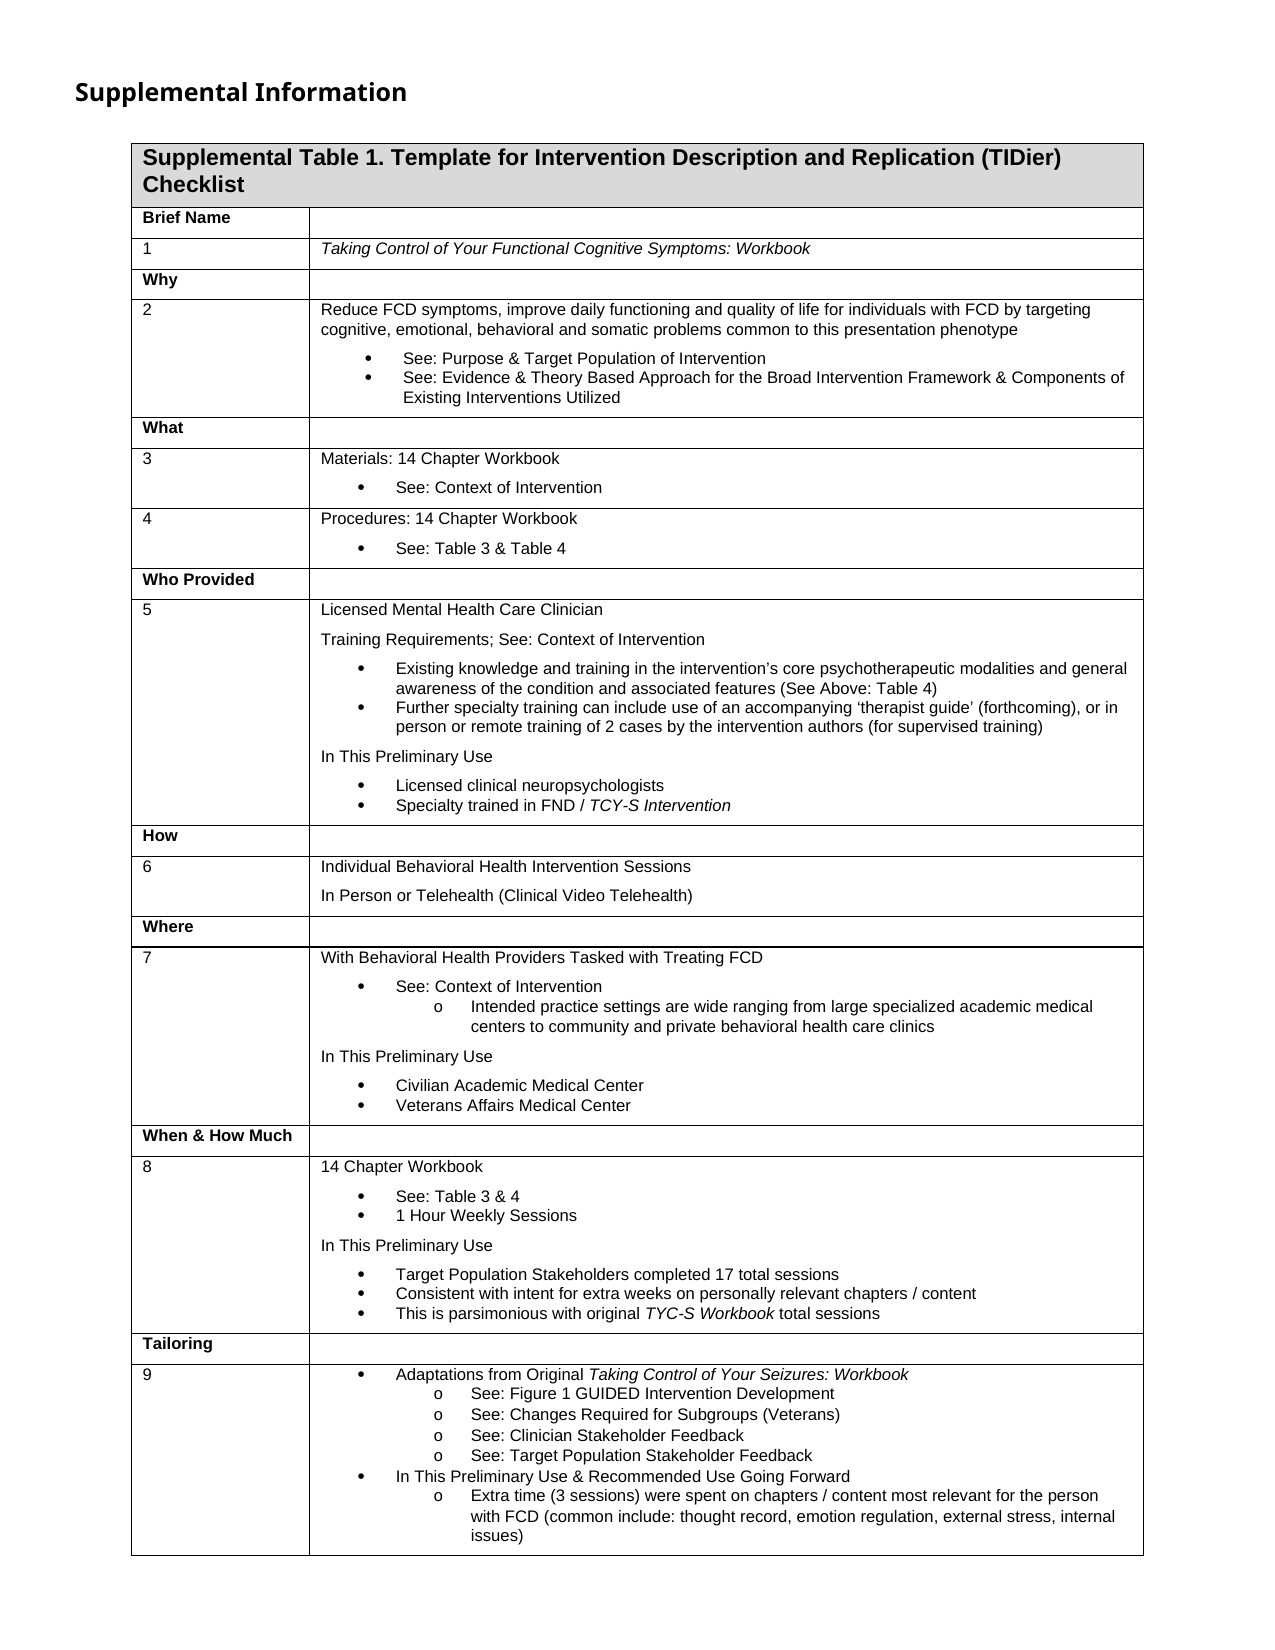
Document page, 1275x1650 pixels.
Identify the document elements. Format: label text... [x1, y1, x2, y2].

table_cell When & How Much [132, 1126, 309, 1156]
table_cell Who Provided [132, 569, 309, 599]
text Supplemental Information [75, 75, 1200, 109]
table_cell [310, 569, 1143, 599]
table_cell 3 [132, 449, 309, 508]
table_cell [310, 1334, 1143, 1364]
table_cell 5 [132, 600, 309, 825]
table_cell 2 [132, 300, 309, 417]
table_cell Materials: 14 Chapter Workbook See: Context of Intervention [310, 449, 1143, 508]
table_cell Individual Behavioral Health Intervention Sessions In Person or Telehealth (Clinical Video Telehealth) [310, 857, 1143, 916]
table_cell [310, 208, 1143, 238]
table_cell 1 [132, 239, 309, 268]
table_cell [310, 1126, 1143, 1156]
table_cell 7 [132, 948, 309, 1125]
table_cell Brief Name [132, 208, 309, 238]
table_cell 14 Chapter Workbook See: Table 3 & 4 1 Hour Weekly Sessions In This Preliminary Use Target Population Stakeholders completed 17 total sessions Consistent with intent for extra weeks on personally relevant chapters / content This is parsimonious with original TYC-S Workbook total sessions [310, 1157, 1143, 1333]
table_cell 6 [132, 857, 309, 916]
table_cell [310, 917, 1143, 946]
table_cell Procedures: 14 Chapter Workbook See: Table 3 & Table 4 [310, 509, 1143, 568]
table_cell Taking Control of Your Functional Cognitive Symptoms: Workbook [310, 239, 1143, 268]
table_header Supplemental Table 1. Template for Intervention Description and Replication (TIDier) Checklist [132, 144, 1143, 207]
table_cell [310, 1365, 1143, 1555]
table_cell With Behavioral Health Providers Tasked with Treating FCD See: Context of Intervention Intended practice settings are wide ranging from large specialized academic medical centers to community and private behavioral health care clinics In This Preliminary Use Civilian Academic Medical Center Veterans Affairs Medical Center [310, 948, 1143, 1125]
table_cell [310, 270, 1143, 299]
table_cell Where [132, 917, 309, 946]
table_cell 8 [132, 1157, 309, 1333]
table_cell How [132, 826, 309, 856]
table_cell 4 [132, 509, 309, 568]
table_cell Reduce FCD symptoms, improve daily functioning and quality of life for individuals with FCD by targeting cognitive, emotional, behavioral and somatic problems common to this presentation phenotype See: Purpose & Target Population of Intervention See: Evidence & Theory Based Approach for the Broad Intervention Framework & Components of Existing Interventions Utilized [310, 300, 1143, 417]
table_cell 9 [132, 1365, 309, 1555]
table_cell Why [132, 270, 309, 299]
table_cell [310, 826, 1143, 856]
table_cell Tailoring [132, 1334, 309, 1364]
table_cell What [132, 418, 309, 448]
table_cell Licensed Mental Health Care Clinician Training Requirements; See: Context of Intervention Existing knowledge and training in the intervention’s core psychotherapeutic modalities and general awareness of the condition and associated features (See Above: Table 4) Further specialty training can include use of an accompanying ‘therapist guide’ (forthcoming), or in person or remote training of 2 cases by the intervention authors (for supervised training) In This Preliminary Use Licensed clinical neuropsychologists Specialty trained in FND / TCY-S Intervention [310, 600, 1143, 825]
table_cell [310, 418, 1143, 448]
